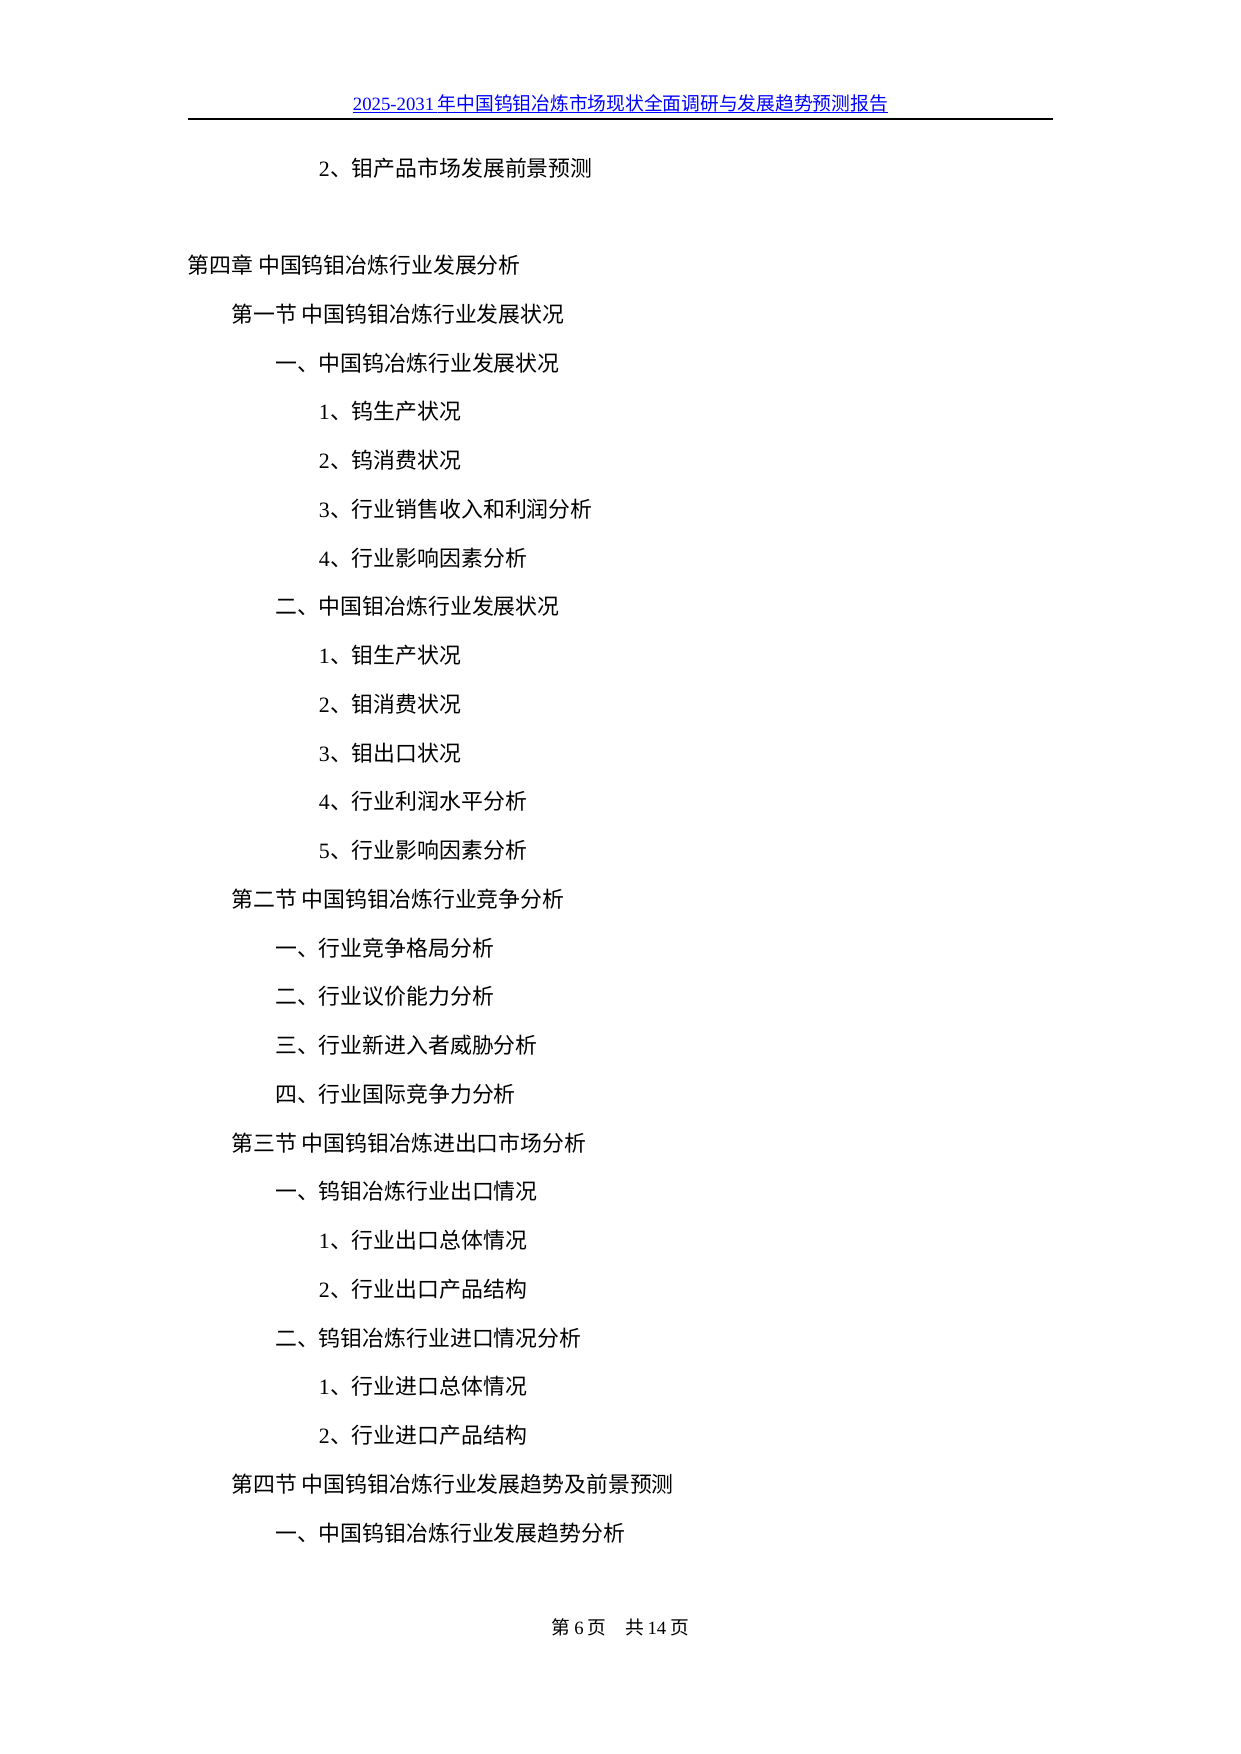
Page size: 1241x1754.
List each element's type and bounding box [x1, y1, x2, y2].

text [187, 150, 1053, 1548]
